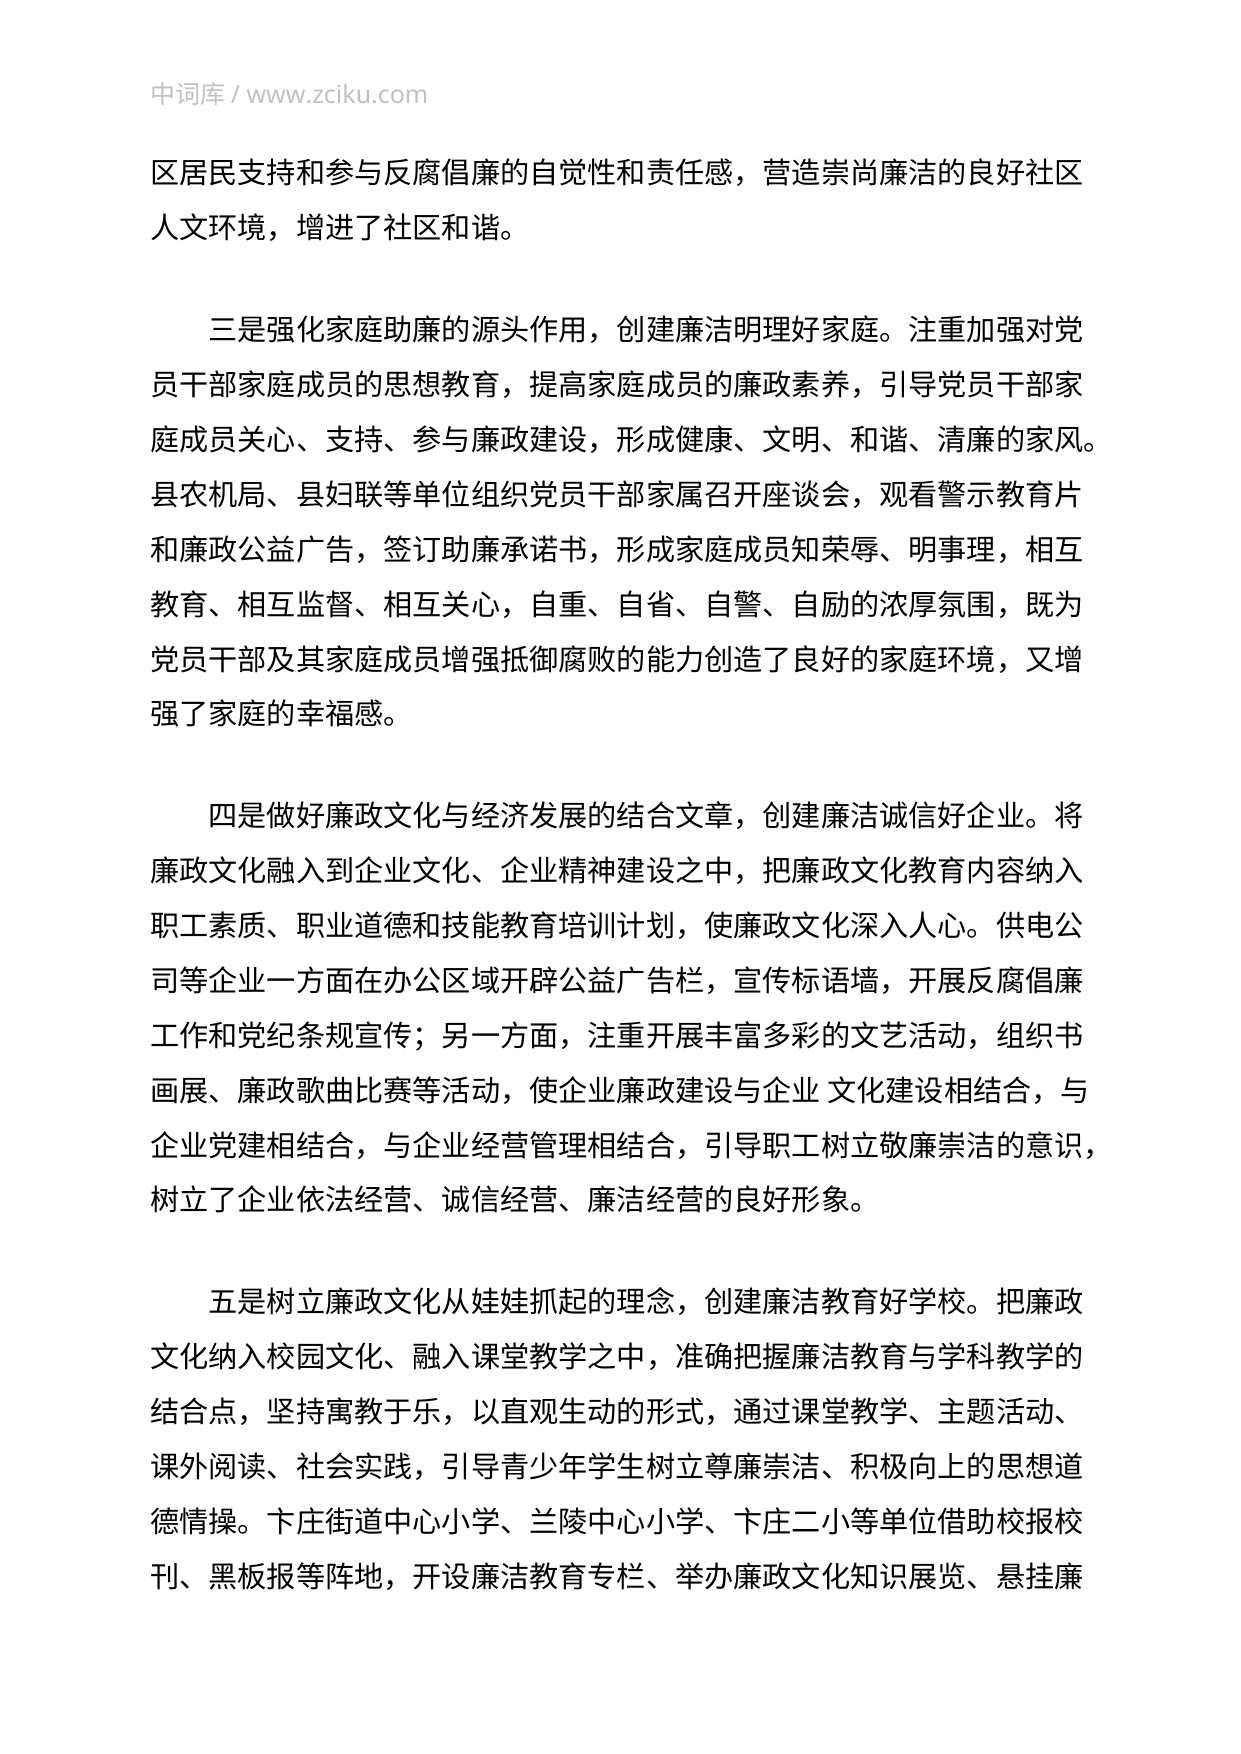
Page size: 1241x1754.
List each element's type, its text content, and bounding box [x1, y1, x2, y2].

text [150, 1279, 1090, 1596]
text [150, 150, 1090, 247]
text 四是做好廉政文化与经济发展的结合文章，创建廉洁诚信好企业。将廉政文化融入到企业文化、企业精神建设之中，把廉政文化教育内容纳入职工素质、职业道德和技能教育培训计划，使廉政文化深入人心。供电公司等企业一方面在办公区域开辟公益广告栏，宣传标语墙，开展反腐倡廉工作和党纪条规宣传；另一方面，注重开展丰富多彩的文艺活动，组织书画展、廉政歌曲比赛等活动，使企业廉政建设与企业 文化建设相结合，与企业党建相结合，与企业经营管理相结合，引导职工树立敬廉崇洁的意识，树立了企业依法经营、诚信经营、廉洁经营的良好形象。 [150, 793, 1090, 1219]
text 三是强化家庭助廉的源头作用，创建廉洁明理好家庭。注重加强对党员干部家庭成员的思想教育，提高家庭成员的廉政素养，引导党员干部家庭成员关心、支持、参与廉政建设，形成健康、文明、和谐、清廉的家风。县农机局、县妇联等单位组织党员干部家属召开座谈会，观看警示教育片和廉政公益广告，签订助廉承诺书，形成家庭成员知荣辱、明事理，相互教育、相互监督、相互关心，自重、自省、自警、自励的浓厚氛围，既为党员干部及其家庭成员增强抵御腐败的能力创造了良好的家庭环境，又增强了家庭的幸福感。 [150, 307, 1090, 733]
